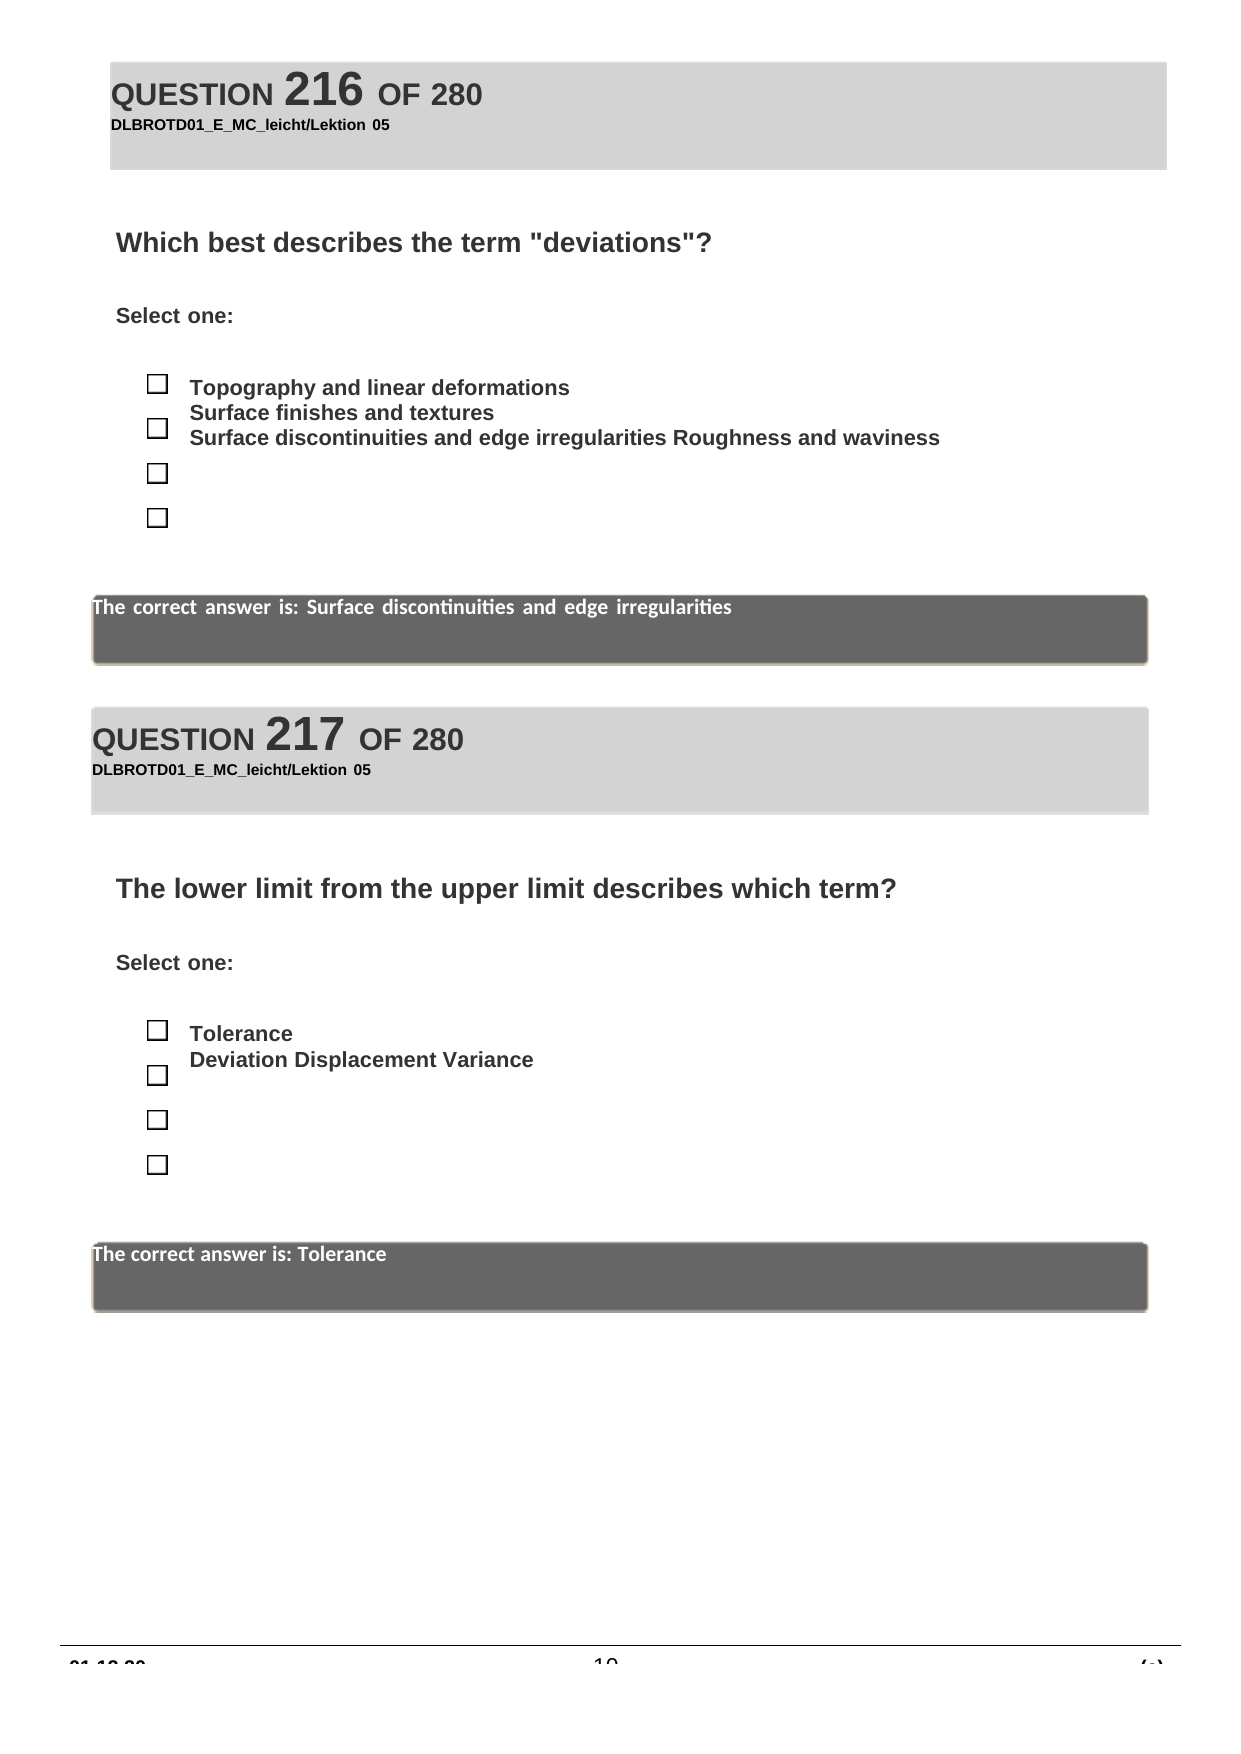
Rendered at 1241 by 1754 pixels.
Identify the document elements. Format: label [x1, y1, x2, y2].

picture [91, 1240, 1149, 1313]
picture [91, 207, 1149, 562]
picture [91, 854, 1149, 1209]
picture [91, 705, 1149, 815]
picture [110, 60, 1167, 170]
picture [91, 593, 1149, 666]
